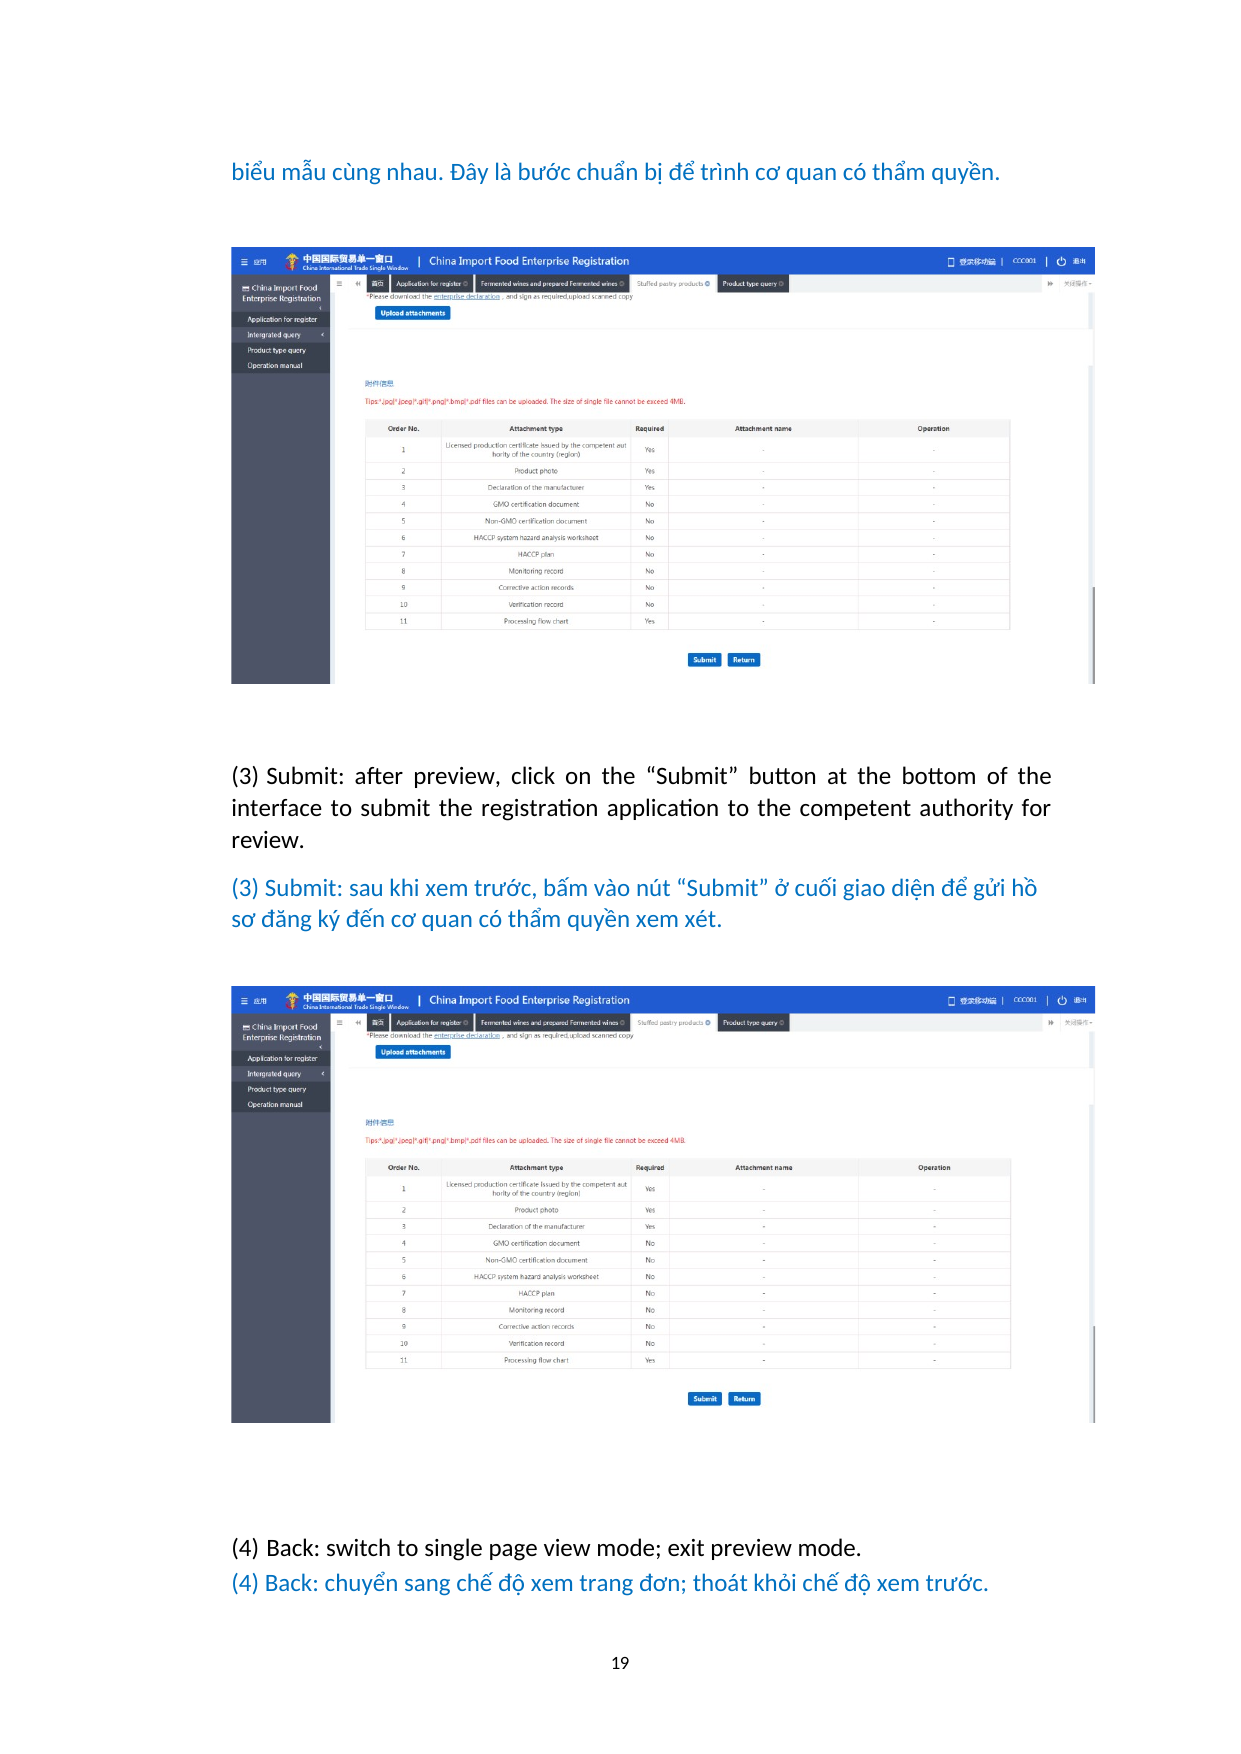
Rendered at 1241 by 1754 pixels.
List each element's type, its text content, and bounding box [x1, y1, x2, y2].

list (3) Submit: sau khi xem trước, bấm vào nút “Submit” ở cuối giao diện để gửi hồ sơ đăng ký đến cơ quan có thẩm quyền xem xét. [231, 872, 1053, 934]
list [231, 156, 1053, 187]
picture [231, 247, 1095, 684]
text (4) Back: chuyển sang chế độ xem trang đơn; thoát khỏi chế độ xem trước. [231, 1568, 1194, 1598]
list Submit: after preview, click on the “Submit” button at the bottom of the interface to submit the registration application to the competent authority for review. [231, 760, 1053, 854]
picture [231, 986, 1096, 1423]
list Back: switch to single page view mode; exit preview mode. [231, 1532, 1194, 1562]
